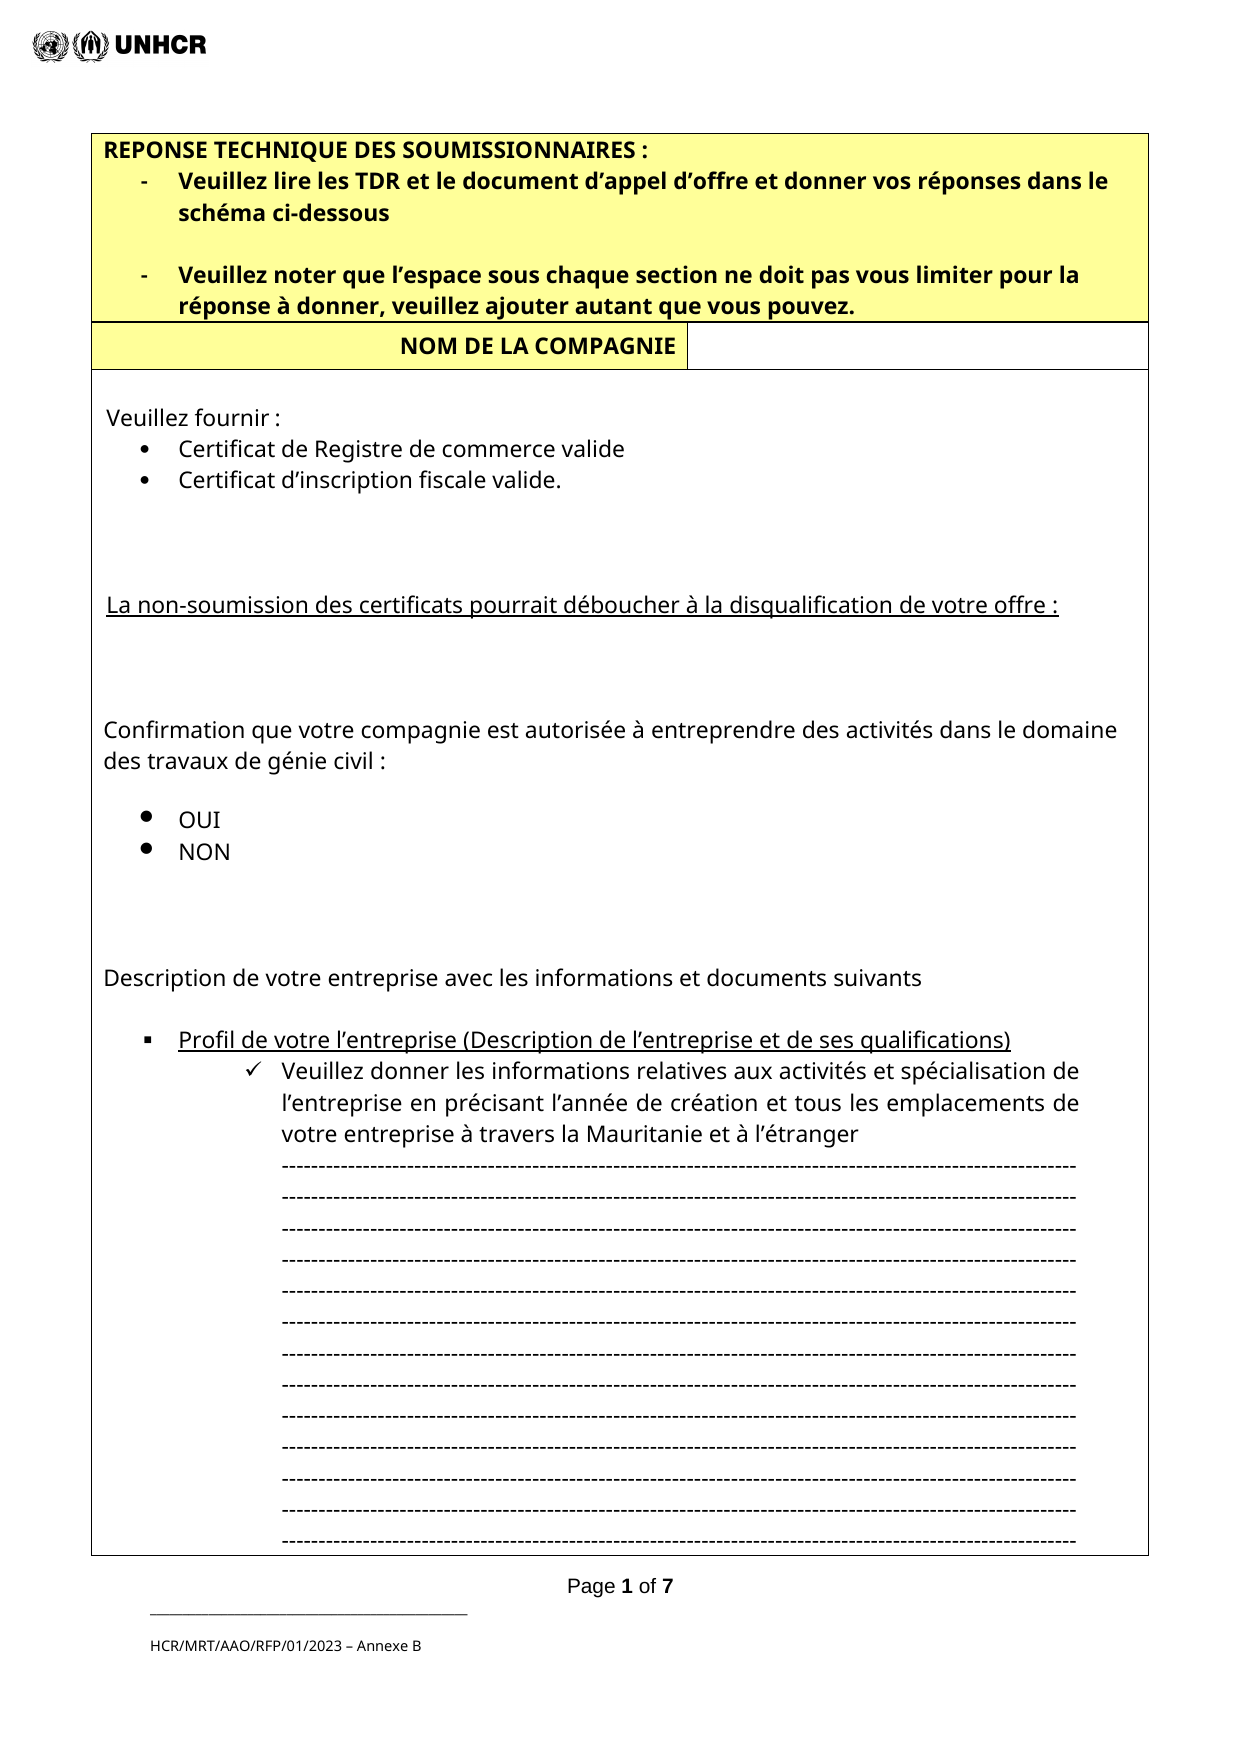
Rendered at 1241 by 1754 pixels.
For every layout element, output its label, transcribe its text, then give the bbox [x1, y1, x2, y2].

table_cell [688, 323, 1148, 369]
table_header REPONSE TECHNIQUE DES SOUMISSIONNAIRES : Veuillez lire les TDR et le document d’appel d’offre et donner vos réponses dans le schéma ci-dessous Veuillez noter que l’espace sous chaque section ne doit pas vous limiter pour la réponse à donner, veuillez ajouter autant que vous pouvez. [92, 134, 1148, 321]
picture [31, 29, 210, 68]
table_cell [92, 370, 1148, 1555]
table_cell NOM DE LA COMPAGNIE [92, 323, 687, 369]
